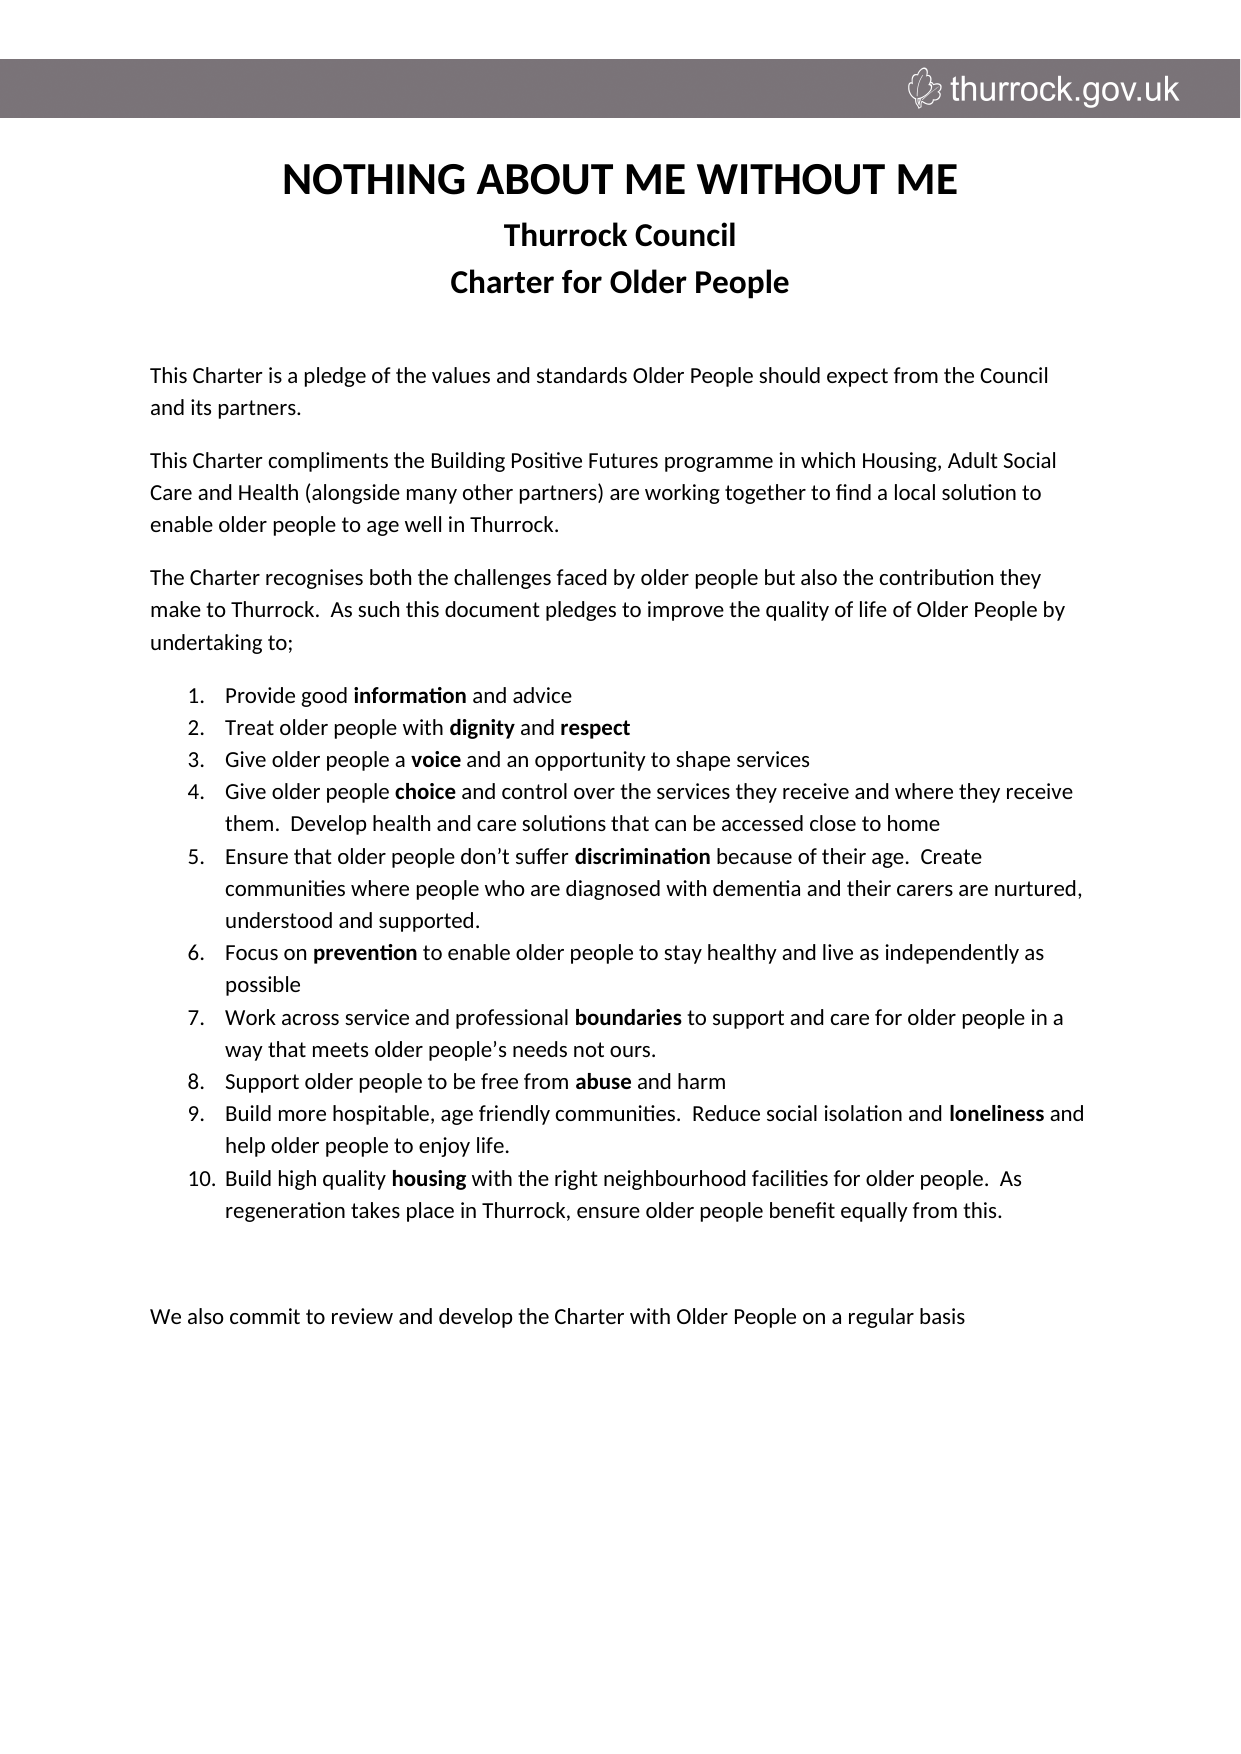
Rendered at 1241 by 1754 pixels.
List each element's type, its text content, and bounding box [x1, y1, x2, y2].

list Provide good information and advice [187, 681, 1090, 709]
list Build high quality housing with the right neighbourhood facilities for older people. As regeneration takes place in Thurrock, ensure older people benefit equally from this. [187, 1164, 1090, 1224]
text Charter for Older People [150, 261, 1090, 302]
list Treat older people with dignity and respect [187, 713, 1090, 741]
list Give older people choice and control over the services they receive and where they receive them. Develop health and care solutions that can be accessed close to home [187, 777, 1090, 838]
text This Charter compliments the Building Positive Futures programme in which Housing, Adult Social Care and Health (alongside many other partners) are working together to find a local solution to enable older people to age well in Thurrock. [150, 446, 1090, 538]
text We also commit to review and develop the Charter with Older People on a regular basis [150, 1302, 1090, 1330]
list Build more hospitable, age friendly communities. Reduce social isolation and loneliness and help older people to enjoy life. [187, 1099, 1090, 1159]
list Ensure that older people don’t suffer discrimination because of their age. Create communities where people who are diagnosed with dementia and their carers are nurtured, understood and supported. [187, 842, 1090, 934]
list Focus on prevention to enable older people to stay healthy and live as independently as possible [187, 938, 1090, 998]
list Support older people to be free from abuse and harm [187, 1067, 1090, 1095]
list Give older people a voice and an opportunity to shape services [187, 745, 1090, 773]
text This Charter is a pledge of the values and standards Older People should expect from the Council and its partners. [150, 361, 1090, 421]
picture [0, 59, 1241, 118]
text NOTHING ABOUT ME WITHOUT ME [150, 150, 1090, 206]
list Work across service and professional boundaries to support and care for older people in a way that meets older people’s needs not ours. [187, 1003, 1090, 1063]
text Thurrock Council [150, 214, 1090, 255]
text The Charter recognises both the challenges faced by older people but also the contribution they make to Thurrock. As such this document pledges to improve the quality of life of Older People by undertaking to; [150, 563, 1090, 656]
